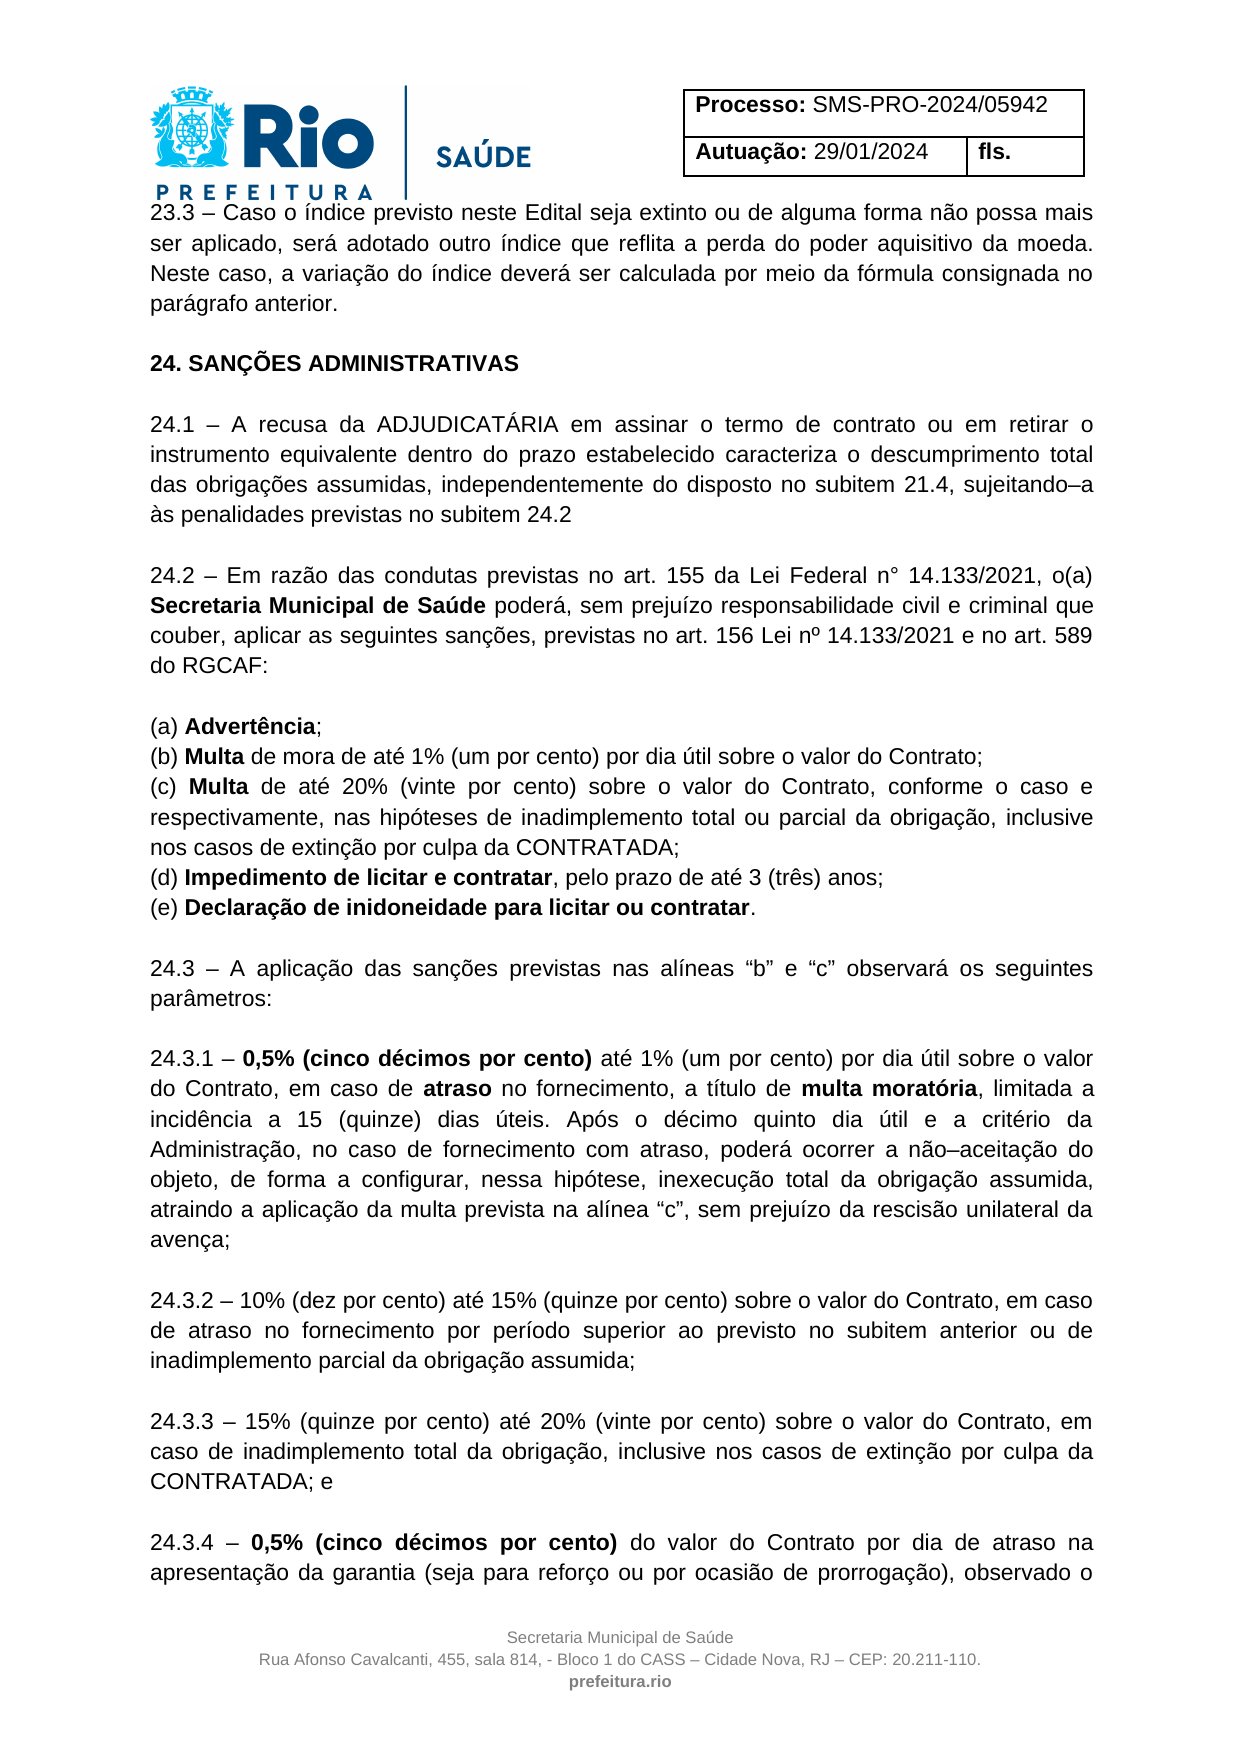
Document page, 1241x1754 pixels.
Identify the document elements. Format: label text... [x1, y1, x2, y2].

text 24.3.1 – 0,5% (cinco décimos por cento) até 1% (um por cento) por dia útil sobre o valor do Contrato, em caso de atraso no fornecimento, a título de multa moratória, limitada a incidência a 15 (quinze) dias úteis. Após o décimo quinto dia útil e a critério da Administração, no caso de fornecimento com atraso, poderá ocorrer a não–aceitação do objeto, de forma a configurar, nessa hipótese, inexecução total da obrigação assumida, atraindo a aplicação da multa prevista na alínea “c”, sem prejuízo da rescisão unilateral da avença; [150, 1045, 1094, 1253]
text 23.3 – Caso o índice previsto neste Edital seja extinto ou de alguma forma não possa mais ser aplicado, será adotado outro índice que reflita a perda do poder aquisitivo da moeda. Neste caso, a variação do índice deverá ser calculada por meio da fórmula consignada no parágrafo anterior. [150, 133, 1094, 316]
text (a) Advertência; [150, 713, 1094, 739]
picture [150, 85, 531, 133]
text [150, 1528, 1094, 1585]
text 24.3.3 – 15% (quinze por cento) até 20% (vinte por cento) sobre o valor do Contrato, em caso de inadimplemento total da obrigação, inclusive nos casos de extinção por culpa da CONTRATADA; e [150, 1408, 1094, 1494]
text 24.3.2 – 10% (dez por cento) até 15% (quinze por cento) sobre o valor do Contrato, em caso de atraso no fornecimento por período superior ao previsto no subitem anterior ou de inadimplemento parcial da obrigação assumida; [150, 1287, 1094, 1373]
text (d) Impedimento de licitar e contratar, pelo prazo de até 3 (três) anos; [150, 864, 1094, 890]
text 24.2 – Em razão das condutas previstas no art. 155 da Lei Federal n° 14.133/2021, o(a) Secretaria Municipal de Saúde poderá, sem prejuízo responsabilidade civil e criminal que couber, aplicar as seguintes sanções, previstas no art. 156 Lei nº 14.133/2021 e no art. 589 do RGCAF: [150, 562, 1094, 679]
text 24.3 – A aplicação das sanções previstas nas alíneas “b” e “c” observará os seguintes parâmetros: [150, 954, 1094, 1011]
text (e) Declaração de inidoneidade para licitar ou contratar. [150, 894, 1094, 920]
text (b) Multa de mora de até 1% (um por cento) por dia útil sobre o valor do Contrato; [150, 743, 1094, 769]
picture [171, 107, 213, 133]
picture [150, 121, 162, 133]
text (c) Multa de até 20% (vinte por cento) sobre o valor do Contrato, conforme o caso e respectivamente, nas hipóteses de inadimplemento total ou parcial da obrigação, inclusive nos casos de extinção por culpa da CONTRATADA; [150, 773, 1094, 860]
text 24.1 – A recusa da ADJUDICATÁRIA em assinar o termo de contrato ou em retirar o instrumento equivalente dentro do prazo estabelecido caracteriza o descumprimento total das obrigações assumidas, independentemente do disposto no subitem 21.4, sujeitando–a às penalidades previstas no subitem 24.2 [150, 411, 1094, 528]
subtitle 24. SANÇÕES ADMINISTRATIVAS [150, 350, 1094, 377]
